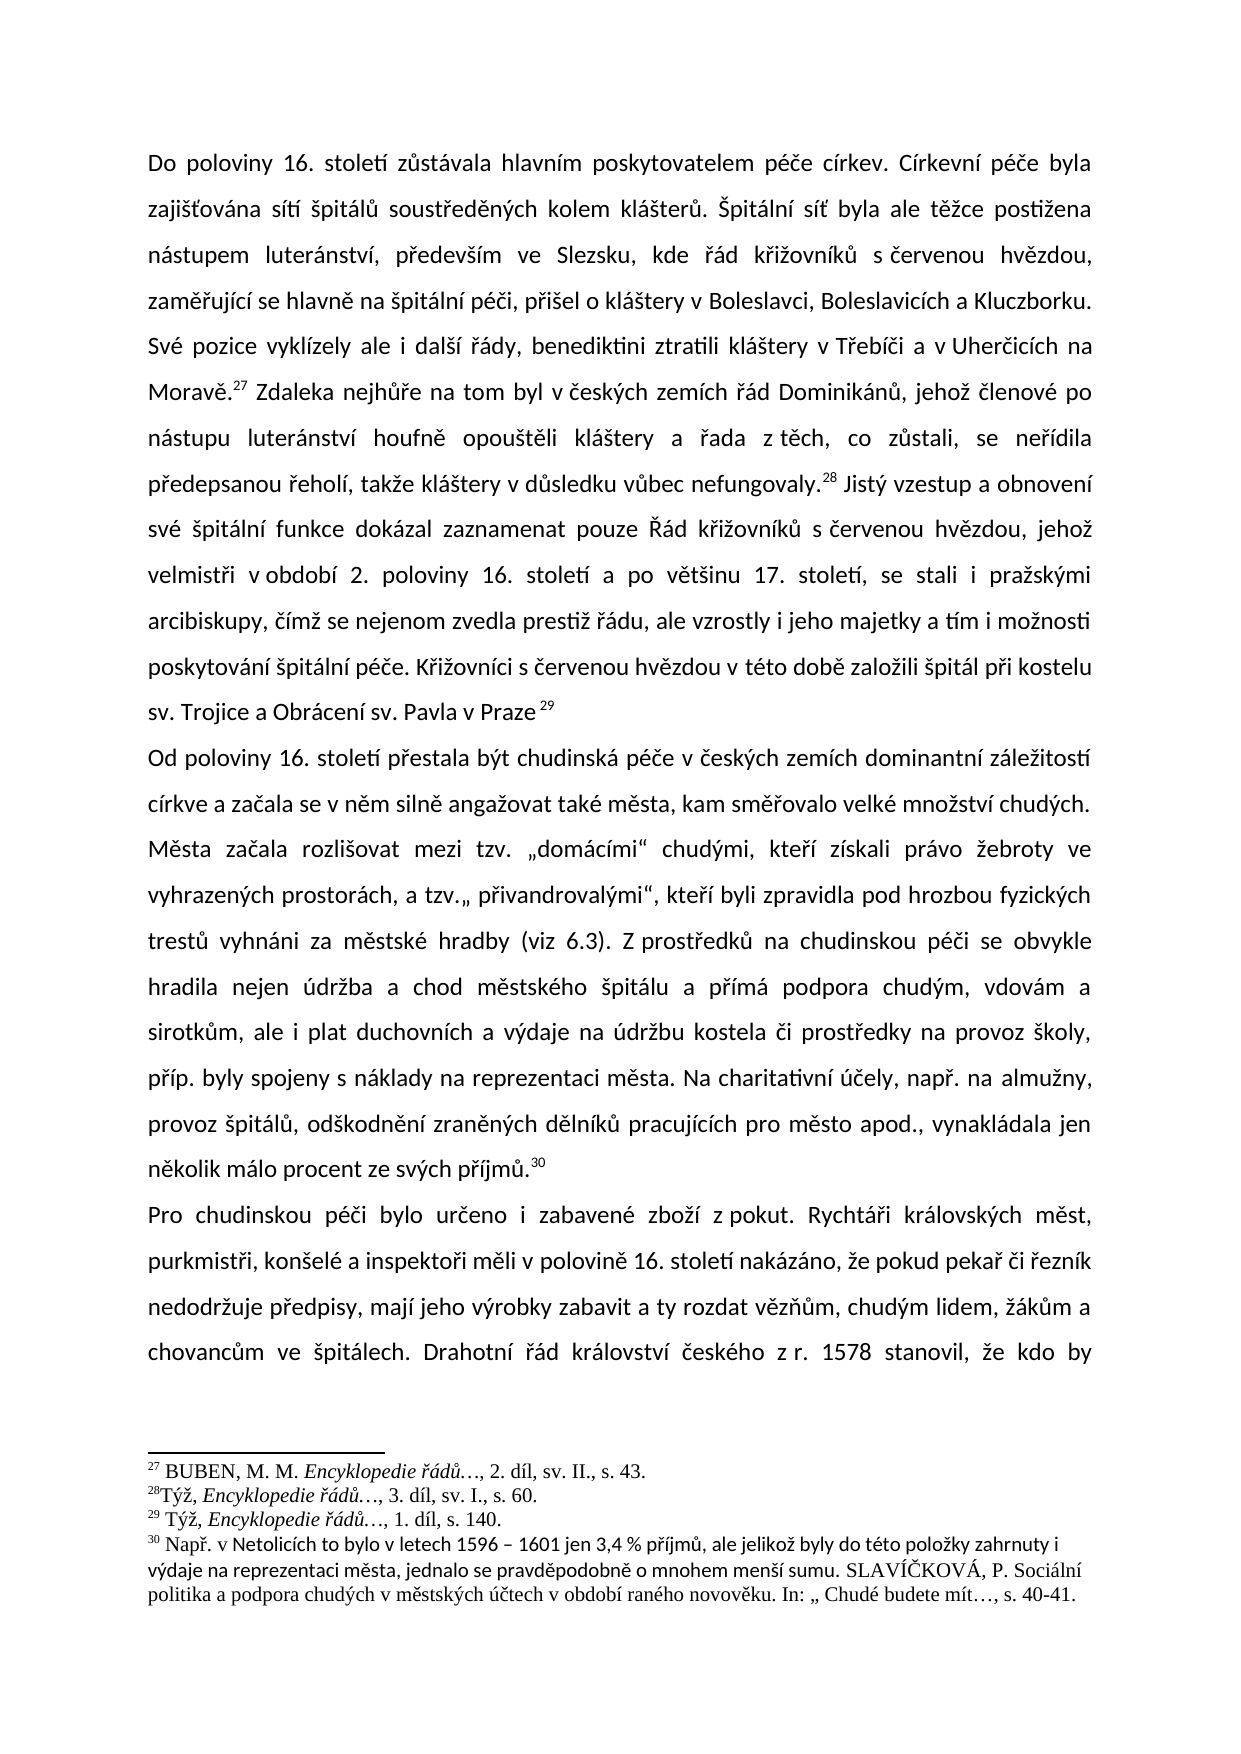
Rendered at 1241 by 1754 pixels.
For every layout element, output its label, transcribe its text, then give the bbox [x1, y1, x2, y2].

text Od poloviny 16. století přestala být chudinská péče v českých zemích dominantní záležitostí církve a začala se v něm silně angažovat také města, kam směřovalo velké množství chudých. Města začala rozlišovat mezi tzv. „domácími“ chudými, kteří získali právo žebroty ve vyhrazených prostorách, a tzv.„ přivandrovalými“, kteří byli zpravidla pod hrozbou fyzických trestů vyhnáni za městské hradby (viz 6.3). Z prostředků na chudinskou péči se obvykle hradila nejen údržba a chod městského špitálu a přímá podpora chudým, vdovám a sirotkům, ale i plat duchovních a výdaje na údržbu kostela či prostředky na provoz školy, příp. byly spojeny s náklady na reprezentaci města. Na charitativní účely, např. na almužny, provoz špitálů, odškodnění zraněných dělníků pracujících pro město apod., vynakládala jen několik málo procent ze svých příjmů. [148, 742, 1093, 1184]
text Do poloviny 16. století zůstávala hlavním poskytovatelem péče církev. Církevní péče byla zajišťována sítí špitálů soustředěných kolem klášterů. Špitální síť byla ale těžce postižena nástupem luteránství, především ve Slezsku, kde řád křižovníků s červenou hvězdou, zaměřující se hlavně na špitální péči, přišel o kláštery v Boleslavci, Boleslavicích a Kluczborku. Své pozice vyklízely ale i další řády, benediktini ztratili kláštery v Třebíči a v Uherčicích na Moravě. Zdaleka nejhůře na tom byl v českých zemích řád Dominikánů, jehož členové po nástupu luteránství houfně opouštěli kláštery a řada z těch, co zůstali, se neřídila předepsanou řeholí, takže kláštery v důsledku vůbec nefungovaly. Jistý vzestup a obnovení své špitální funkce dokázal zaznamenat pouze Řád křižovníků s červenou hvězdou, jehož velmistři v období 2. poloviny 16. století a po většinu 17. století, se stali i pražskými arcibiskupy, čímž se nejenom zvedla prestiž řádu, ale vzrostly i jeho majetky a tím i možnosti poskytování špitální péče. Křižovníci s červenou hvězdou v této době založili špitál při kostelu sv. Trojice a Obrácení sv. Pavla v Praze [148, 148, 1093, 727]
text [148, 1199, 1093, 1367]
